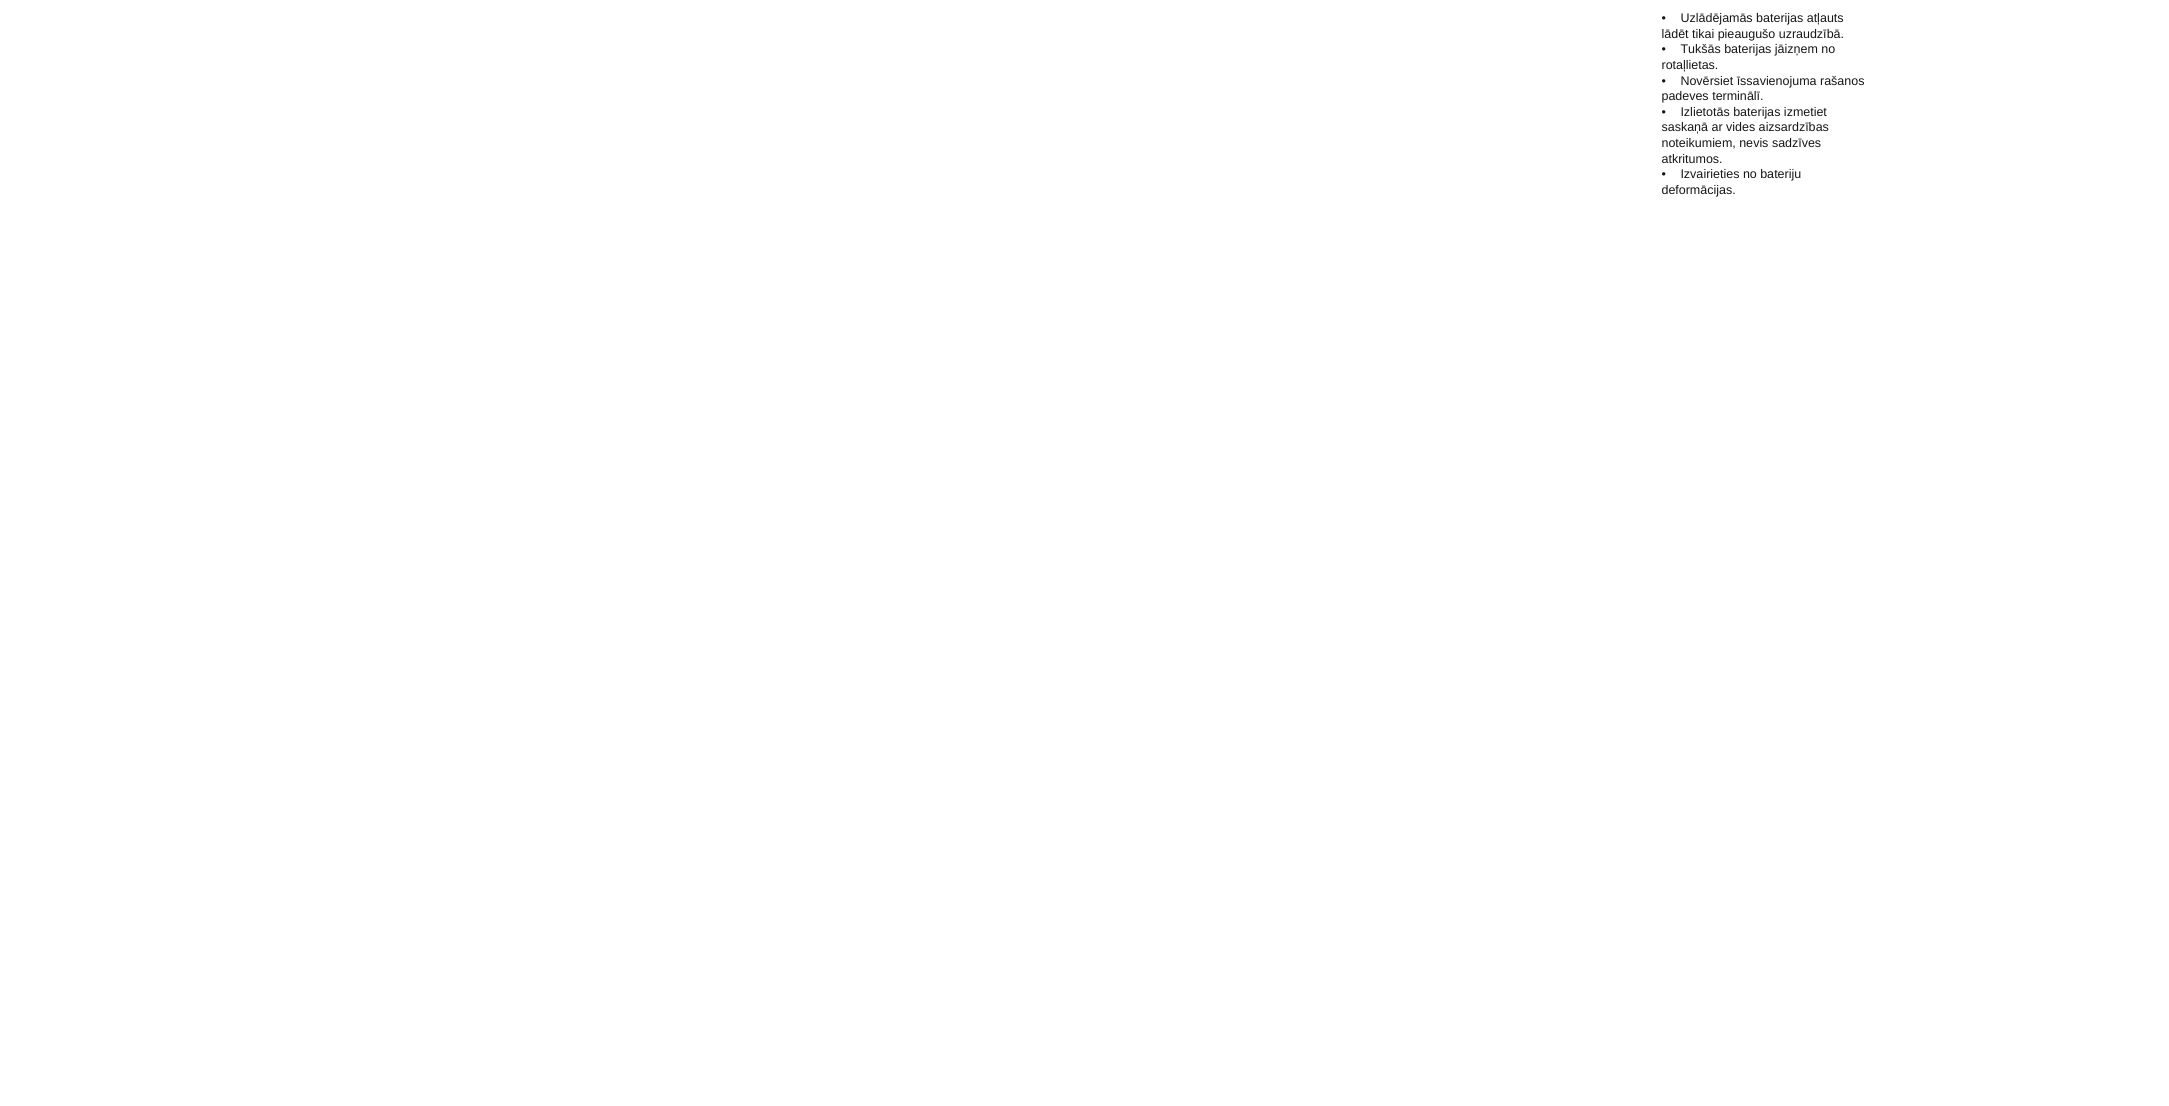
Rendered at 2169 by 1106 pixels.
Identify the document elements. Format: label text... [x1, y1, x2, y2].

list Novērsiet īssavienojuma rašanos padeves terminālī. [1661, 73, 1871, 103]
list Izlietotās baterijas izmetiet saskaņā ar vides aizsardzības noteikumiem, nevis sadzīves atkritumos. [1661, 104, 1871, 166]
list Izvairieties no bateriju deformācijas. [1661, 167, 1871, 197]
list Tukšās baterijas jāizņem no rotaļlietas. [1661, 42, 1871, 72]
list Uzlādējamās baterijas atļauts lādēt tikai pieaugušo uzraudzībā. [1661, 11, 1871, 41]
